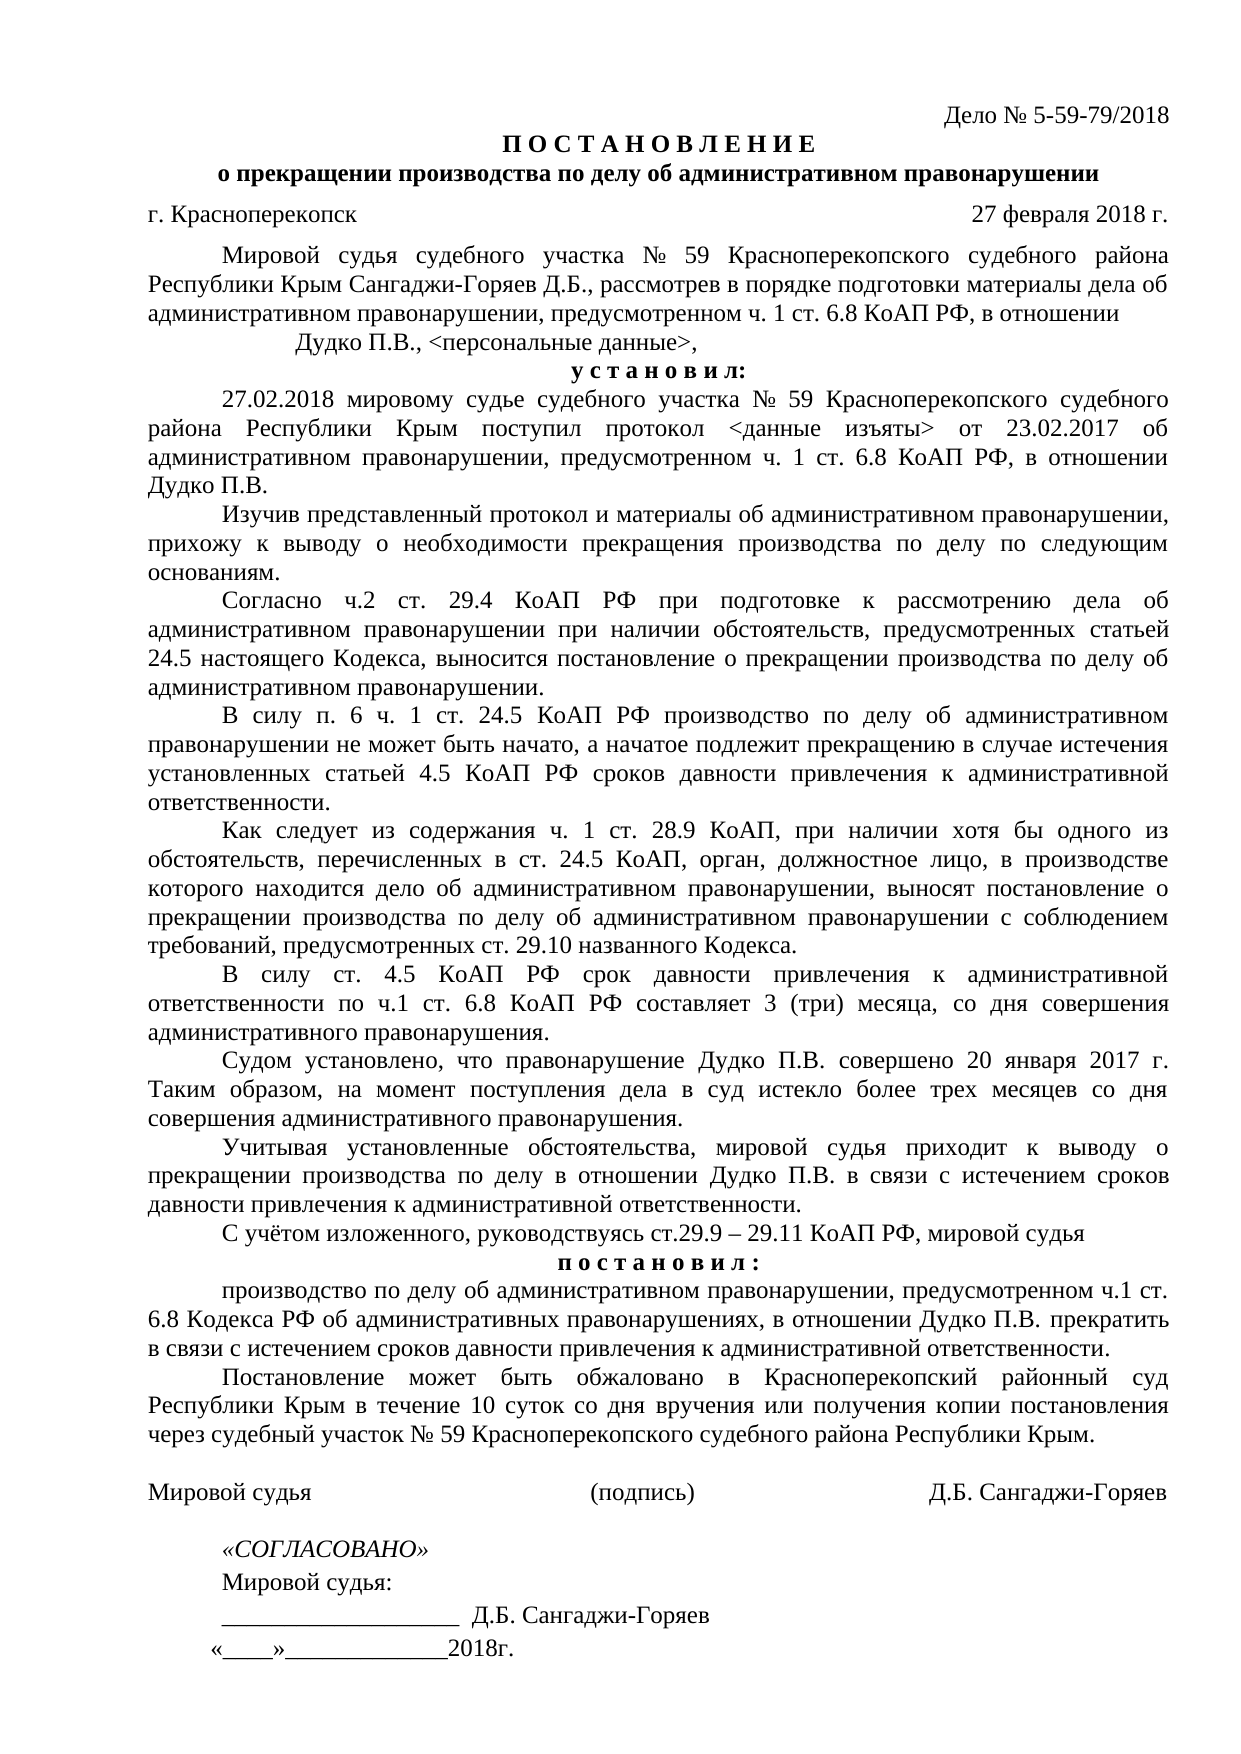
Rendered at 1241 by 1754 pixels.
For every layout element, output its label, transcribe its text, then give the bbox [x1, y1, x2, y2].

text Согласно ч.2 ст. 29.4 КоАП РФ при подготовке к рассмотрению дела об административном правонарушении при наличии обстоятельств, предусмотренных статьей 24.5 настоящего Кодекса, выносится постановление о прекращении производства по делу об административном правонарушении. [148, 585, 1169, 700]
text Мировой судья: [148, 1567, 1169, 1596]
text В силу ст. 4.5 КоАП РФ срок давности привлечения к административной ответственности по ч.1 ст. 6.8 КоАП РФ составляет 3 (три) месяца, со дня совершения административного правонарушения. [148, 959, 1169, 1045]
text о прекращении производства по делу об административном правонарушении [148, 158, 1169, 187]
text Как следует из содержания ч. 1 ст. 28.9 КоАП, при наличии хотя бы одного из обстоятельств, перечисленных в ст. 24.5 КоАП, орган, должностное лицо, в производстве которого находится дело об административном правонарушении, выносят постановление о прекращении производства по делу об административном правонарушении с соблюдением требований, предусмотренных ст. 29.10 названного Кодекса. [148, 815, 1169, 959]
text «____»_____________2018г. [148, 1633, 1169, 1662]
text у с т а н о в и л: [148, 355, 1169, 384]
text П О С Т А Н О В Л Е Н И Е [148, 129, 1169, 158]
text производство по делу об административном правонарушении, предусмотренном ч.1 ст. 6.8 Кодекса РФ об административных правонарушениях, в отношении Дудко П.В. прекратить в связи с истечением сроков давности привлечения к административной ответственности. [148, 1275, 1169, 1362]
text «СОГЛАСОВАНО» [148, 1534, 1169, 1563]
text ___________________ Д.Б. Сангаджи-Горяев [148, 1600, 1169, 1629]
text Дудко П.В., <персональные данные>, [295, 327, 1169, 355]
text В силу п. 6 ч. 1 ст. 24.5 КоАП РФ производство по делу об административном правонарушении не может быть начато, а начатое подлежит прекращению в случае истечения установленных статьей 4.5 КоАП РФ сроков давности привлечения к административной ответственности. [148, 700, 1169, 815]
text Мировой судья (подпись) Д.Б. Сангаджи-Горяев [148, 1477, 1169, 1505]
text Постановление может быть обжаловано в Красноперекопский районный суд Республики Крым в течение 10 суток со дня вручения или получения копии постановления через судебный участок № 59 Красноперекопского судебного района Республики Крым. [148, 1362, 1169, 1448]
text г. Красноперекопск 27 февраля 2018 г. [148, 199, 1169, 228]
text 27.02.2018 мировому судье судебного участка № 59 Красноперекопского судебного района Республики Крым поступил протокол <данные изъяты> от 23.02.2017 об административном правонарушении, предусмотренном ч. 1 ст. 6.8 КоАП РФ, в отношении Дудко П.В. [148, 384, 1169, 499]
text Судом установлено, что правонарушение Дудко П.В. совершено 20 января 2017 г. Таким образом, на момент поступления дела в суд истекло более трех месяцев со дня совершения административного правонарушения. [148, 1045, 1169, 1132]
text Мировой судья судебного участка № 59 Красноперекопского судебного района Республики Крым Сангаджи-Горяев Д.Б., рассмотрев в порядке подготовки материалы дела об административном правонарушении, предусмотренном ч. 1 ст. 6.8 КоАП РФ, в отношении [148, 240, 1169, 327]
text Учитывая установленные обстоятельства, мировой судья приходит к выводу о прекращении производства по делу в отношении Дудко П.В. в связи с истечением сроков давности привлечения к административной ответственности. [148, 1132, 1169, 1218]
text Дело № 5-59-79/2018 [148, 100, 1169, 129]
text С учётом изложенного, руководствуясь ст.29.9 – 29.11 КоАП РФ, мировой судья [148, 1218, 1169, 1247]
text Изучив представленный протокол и материалы об административном правонарушении, прихожу к выводу о необходимости прекращения производства по делу по следующим основаниям. [148, 499, 1169, 585]
text п о с т а н о в и л : [148, 1247, 1169, 1275]
